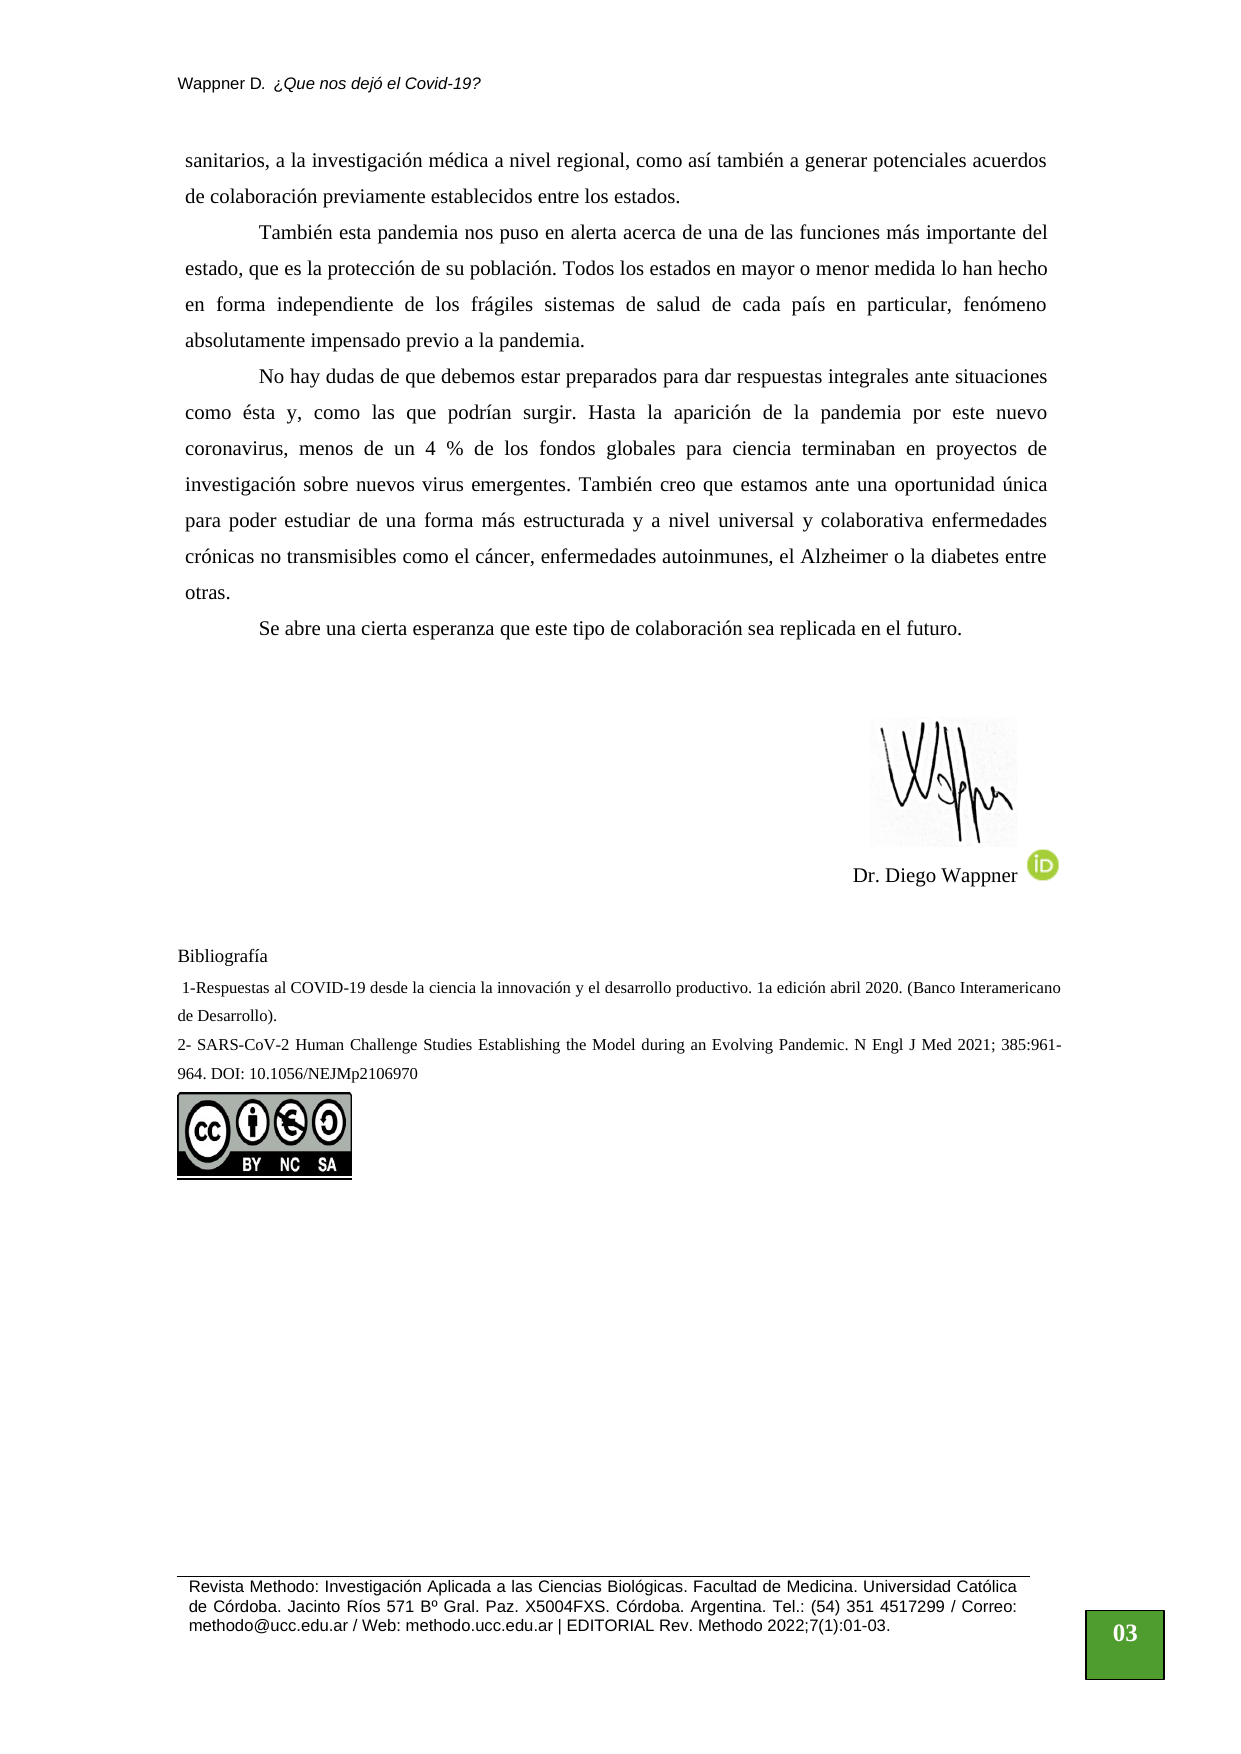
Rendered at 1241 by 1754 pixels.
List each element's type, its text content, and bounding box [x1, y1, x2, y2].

text Dr. Diego Wappner [177, 717, 1063, 888]
picture [177, 1092, 352, 1176]
text 2- SARS-CoV-2 Human Challenge Studies Establishing the Model during an Evolving Pandemic. N Engl J Med 2021; 385:961-964. DOI: 10.1056/NEJMp2106970 [177, 1035, 1063, 1083]
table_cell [174, 148, 1060, 688]
picture [869, 717, 1064, 883]
text 1-Respuestas al COVID-19 desde la ciencia la innovación y el desarrollo productivo. 1a edición abril 2020. (Banco Interamericano de Desarrollo). [177, 977, 1063, 1025]
text Bibliografía [177, 945, 1063, 967]
